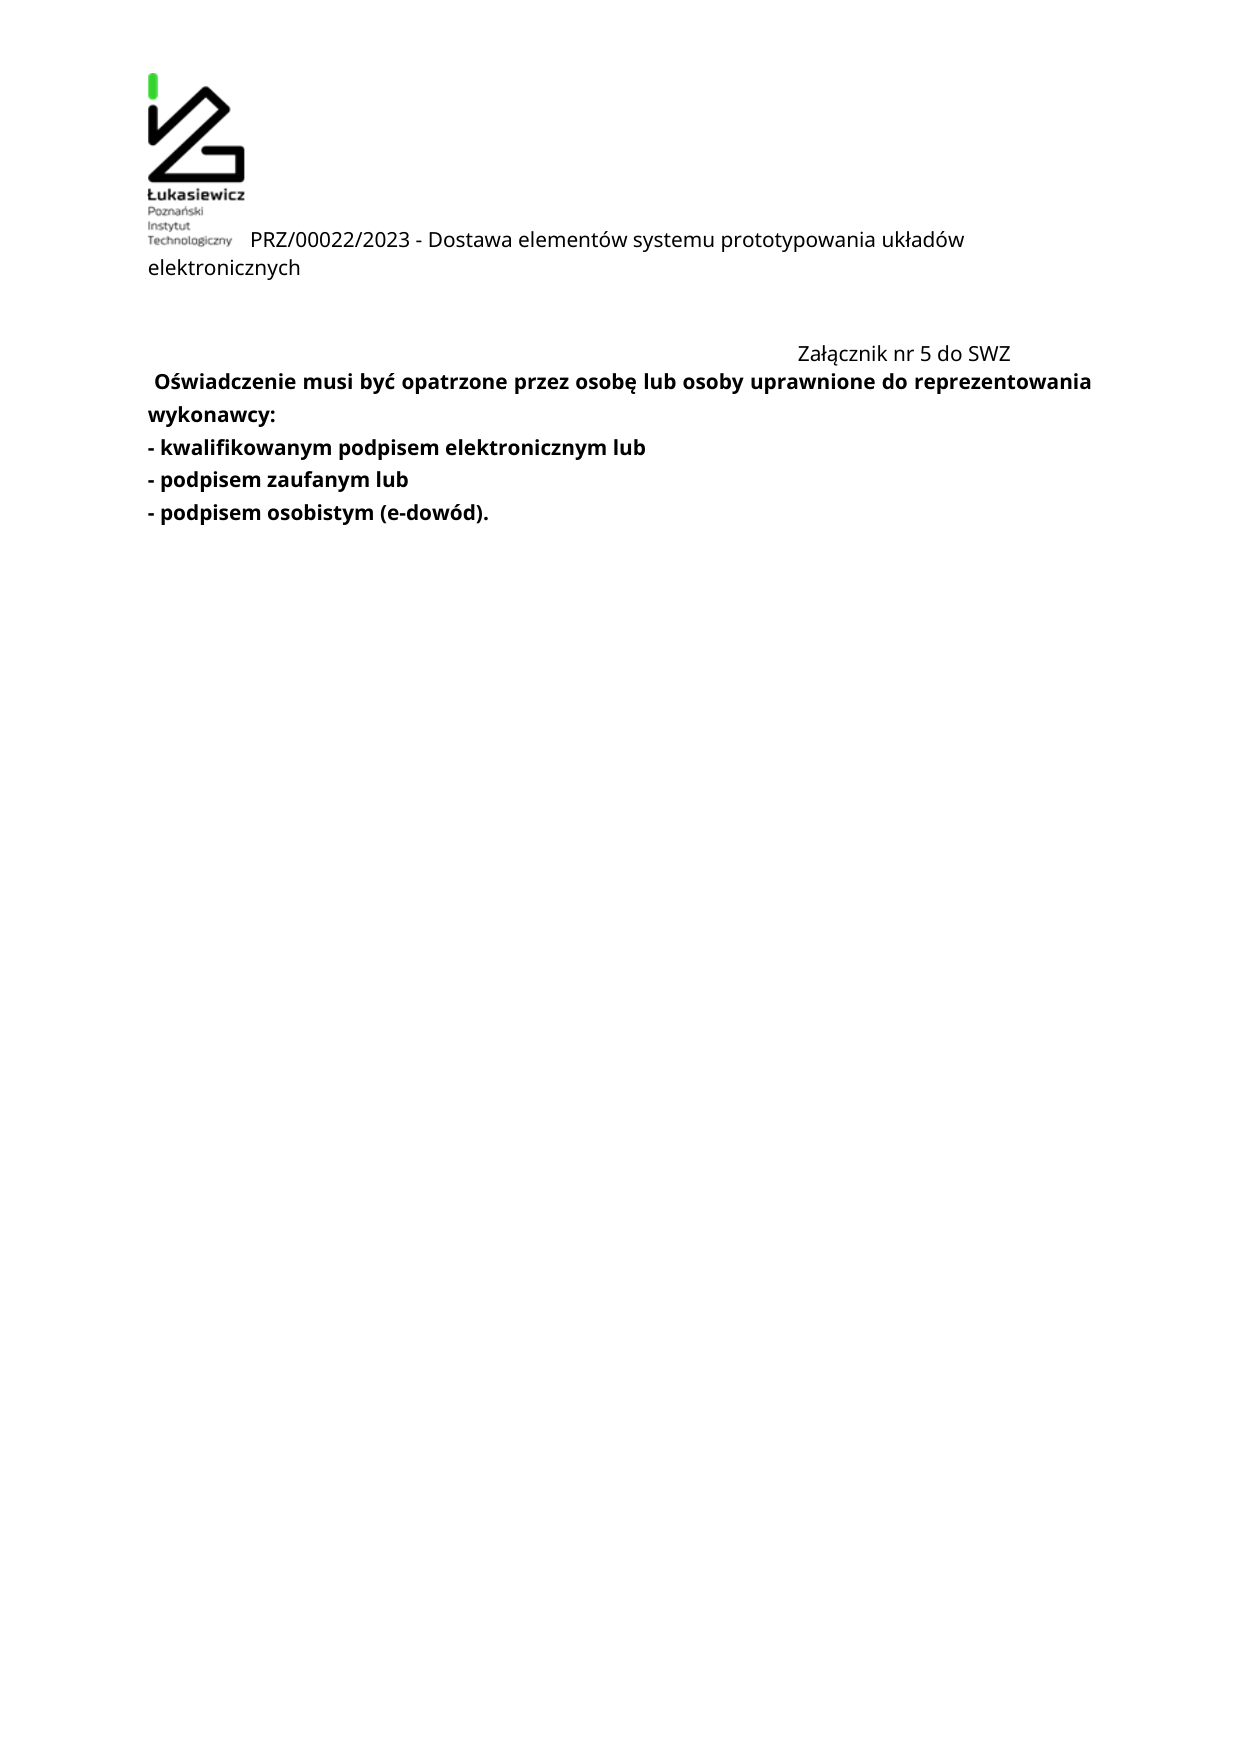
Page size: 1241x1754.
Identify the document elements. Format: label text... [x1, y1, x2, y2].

picture [147, 73, 245, 248]
text - podpisem zaufanym lub [148, 465, 1093, 494]
text - kwalifikowanym podpisem elektronicznym lub [148, 433, 1093, 461]
text Oświadczenie musi być opatrzone przez osobę lub osoby uprawnione do reprezentowania wykonawcy: [148, 367, 1093, 428]
text - podpisem osobistym (e-dowód). [148, 498, 1093, 526]
